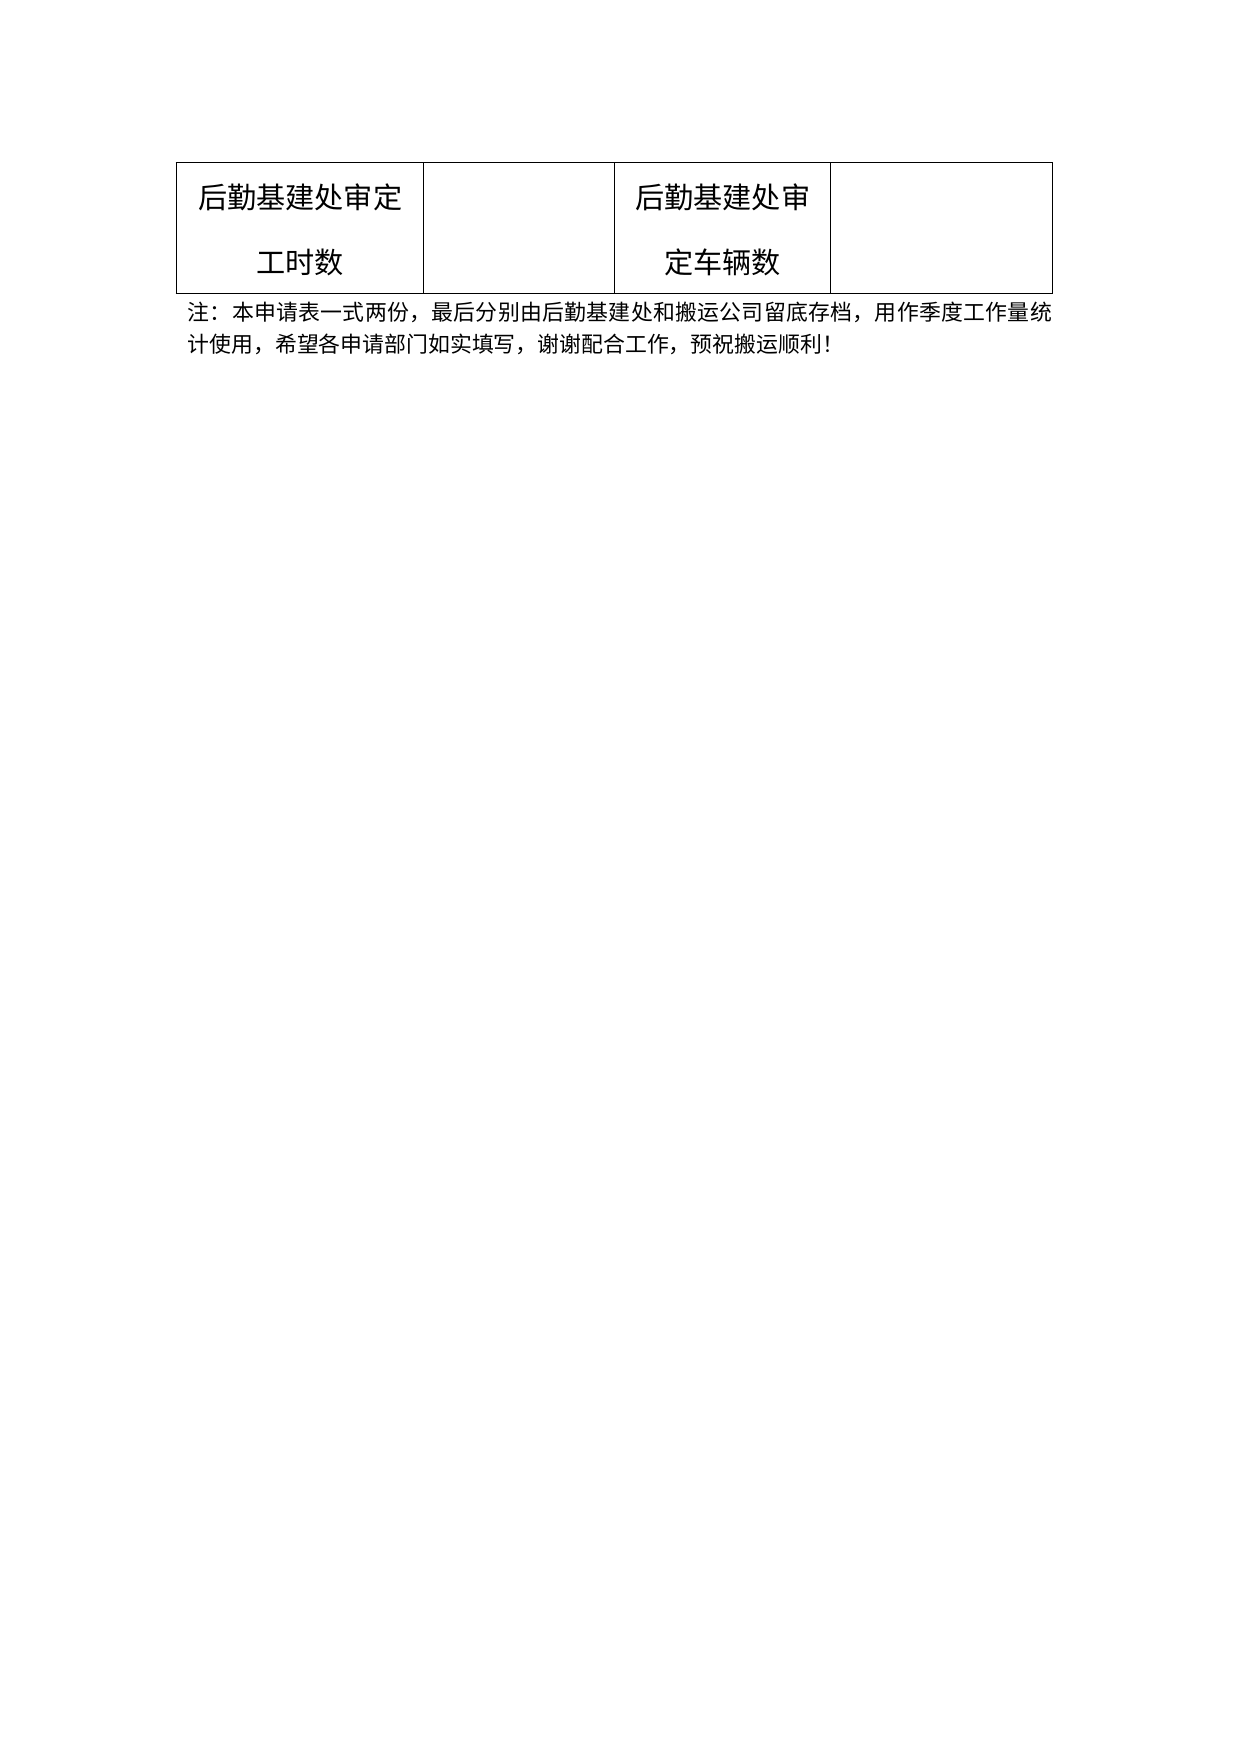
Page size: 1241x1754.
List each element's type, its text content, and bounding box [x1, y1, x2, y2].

text 注：本申请表一式两份，最后分别由后勤基建处和搬运公司留底存档，用作季度工作量统计使用，希望各申请部门如实填写，谢谢配合工作，预祝搬运顺利！ [187, 294, 1053, 359]
table_cell 后勤基建处审定工时数 [177, 163, 423, 293]
table_cell [424, 163, 614, 293]
table_cell 后勤基建处审定车辆数 [615, 163, 830, 293]
table_cell [831, 163, 1052, 293]
